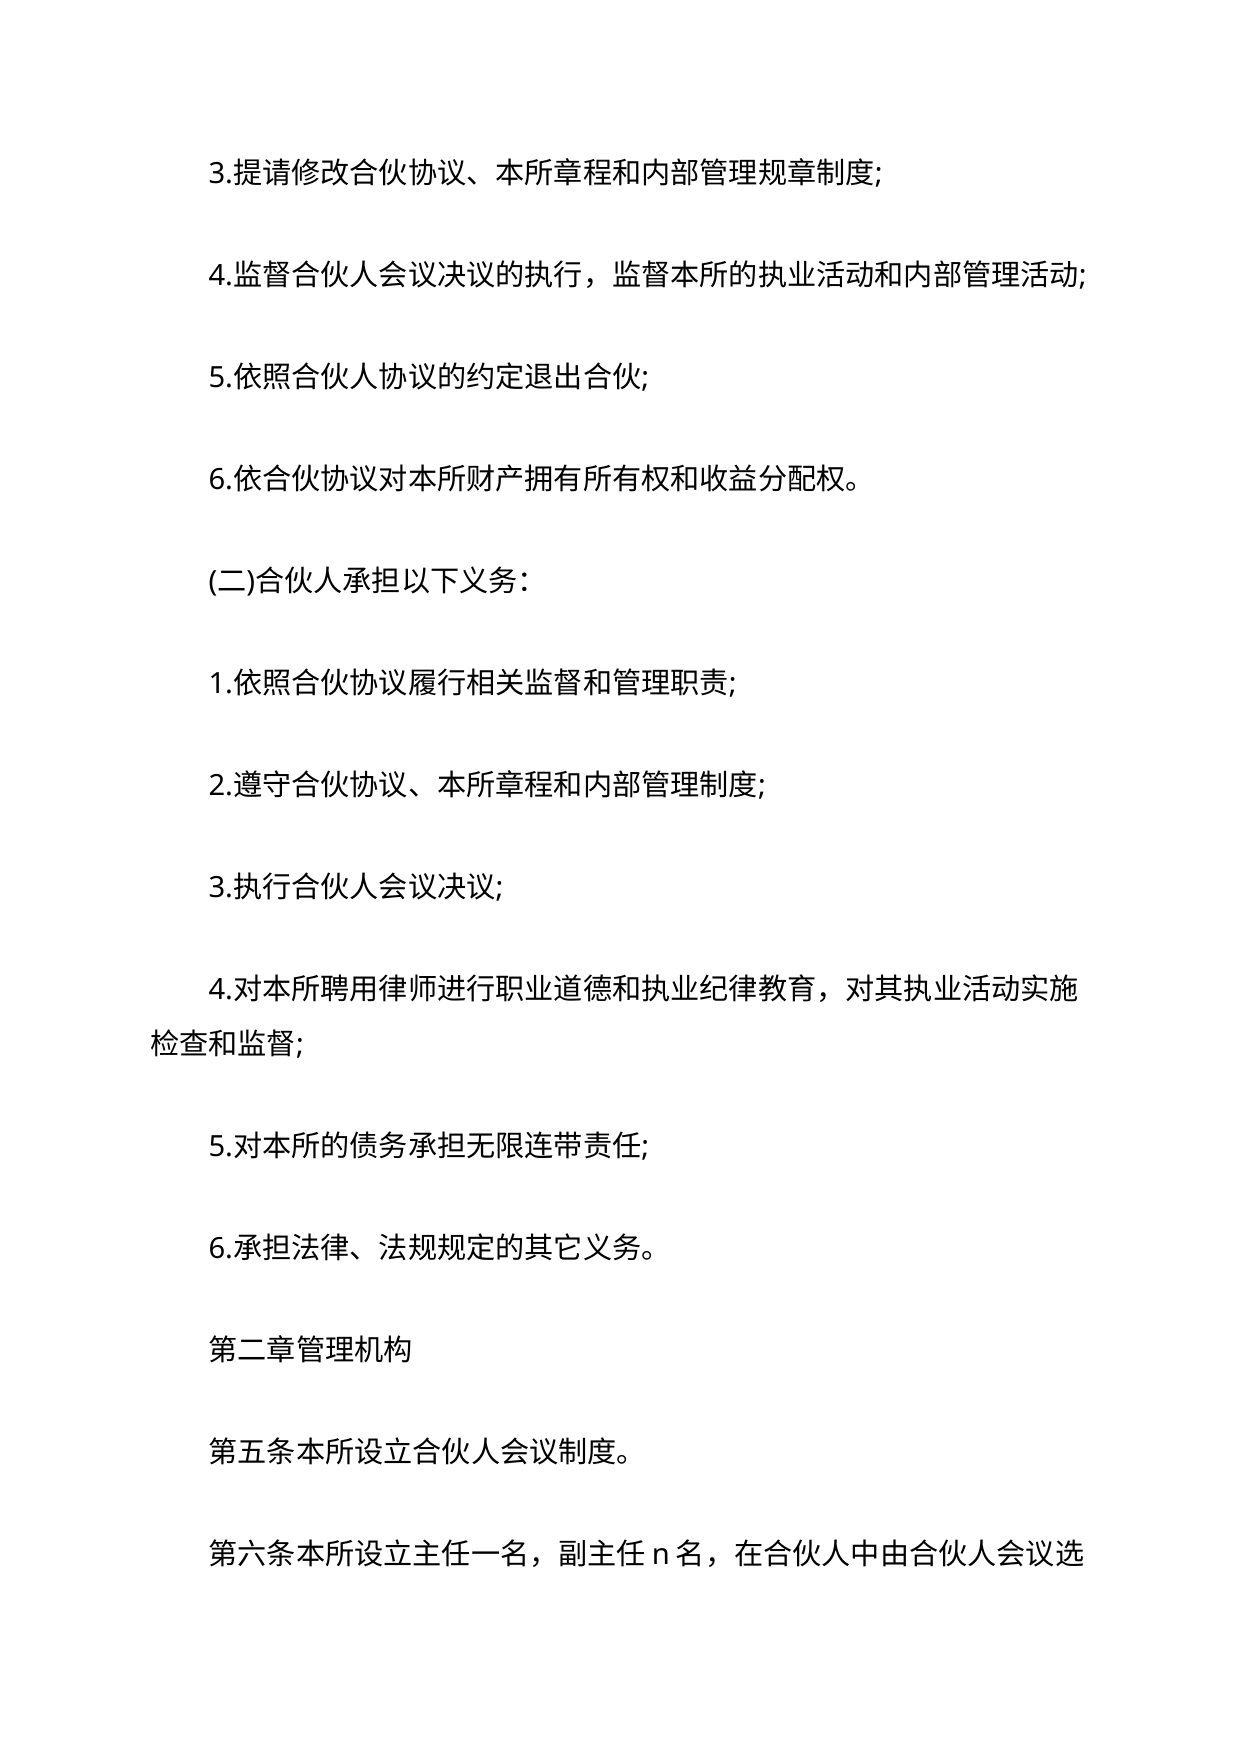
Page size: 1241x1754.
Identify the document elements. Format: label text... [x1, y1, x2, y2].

text 1.依照合伙协议履行相关监督和管理职责; [150, 660, 1090, 702]
text 6.依合伙协议对本所财产拥有所有权和收益分配权。 [150, 456, 1090, 498]
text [150, 1530, 1090, 1573]
text 第二章管理机构 [150, 1327, 1090, 1369]
text 3.提请修改合伙协议、本所章程和内部管理规章制度; [150, 150, 1090, 192]
text 5.依照合伙人协议的约定退出合伙; [150, 354, 1090, 396]
text (二)合伙人承担以下义务： [150, 558, 1090, 600]
text 4.对本所聘用律师进行职业道德和执业纪律教育，对其执业活动实施检查和监督; [150, 966, 1090, 1063]
text 4.监督合伙人会议决议的执行，监督本所的执业活动和内部管理活动; [150, 252, 1090, 294]
text 6.承担法律、法规规定的其它义务。 [150, 1225, 1090, 1267]
text 第五条本所设立合伙人会议制度。 [150, 1428, 1090, 1471]
text 2.遵守合伙协议、本所章程和内部管理制度; [150, 762, 1090, 804]
text 3.执行合伙人会议决议; [150, 864, 1090, 906]
text 5.对本所的债务承担无限连带责任; [150, 1123, 1090, 1165]
